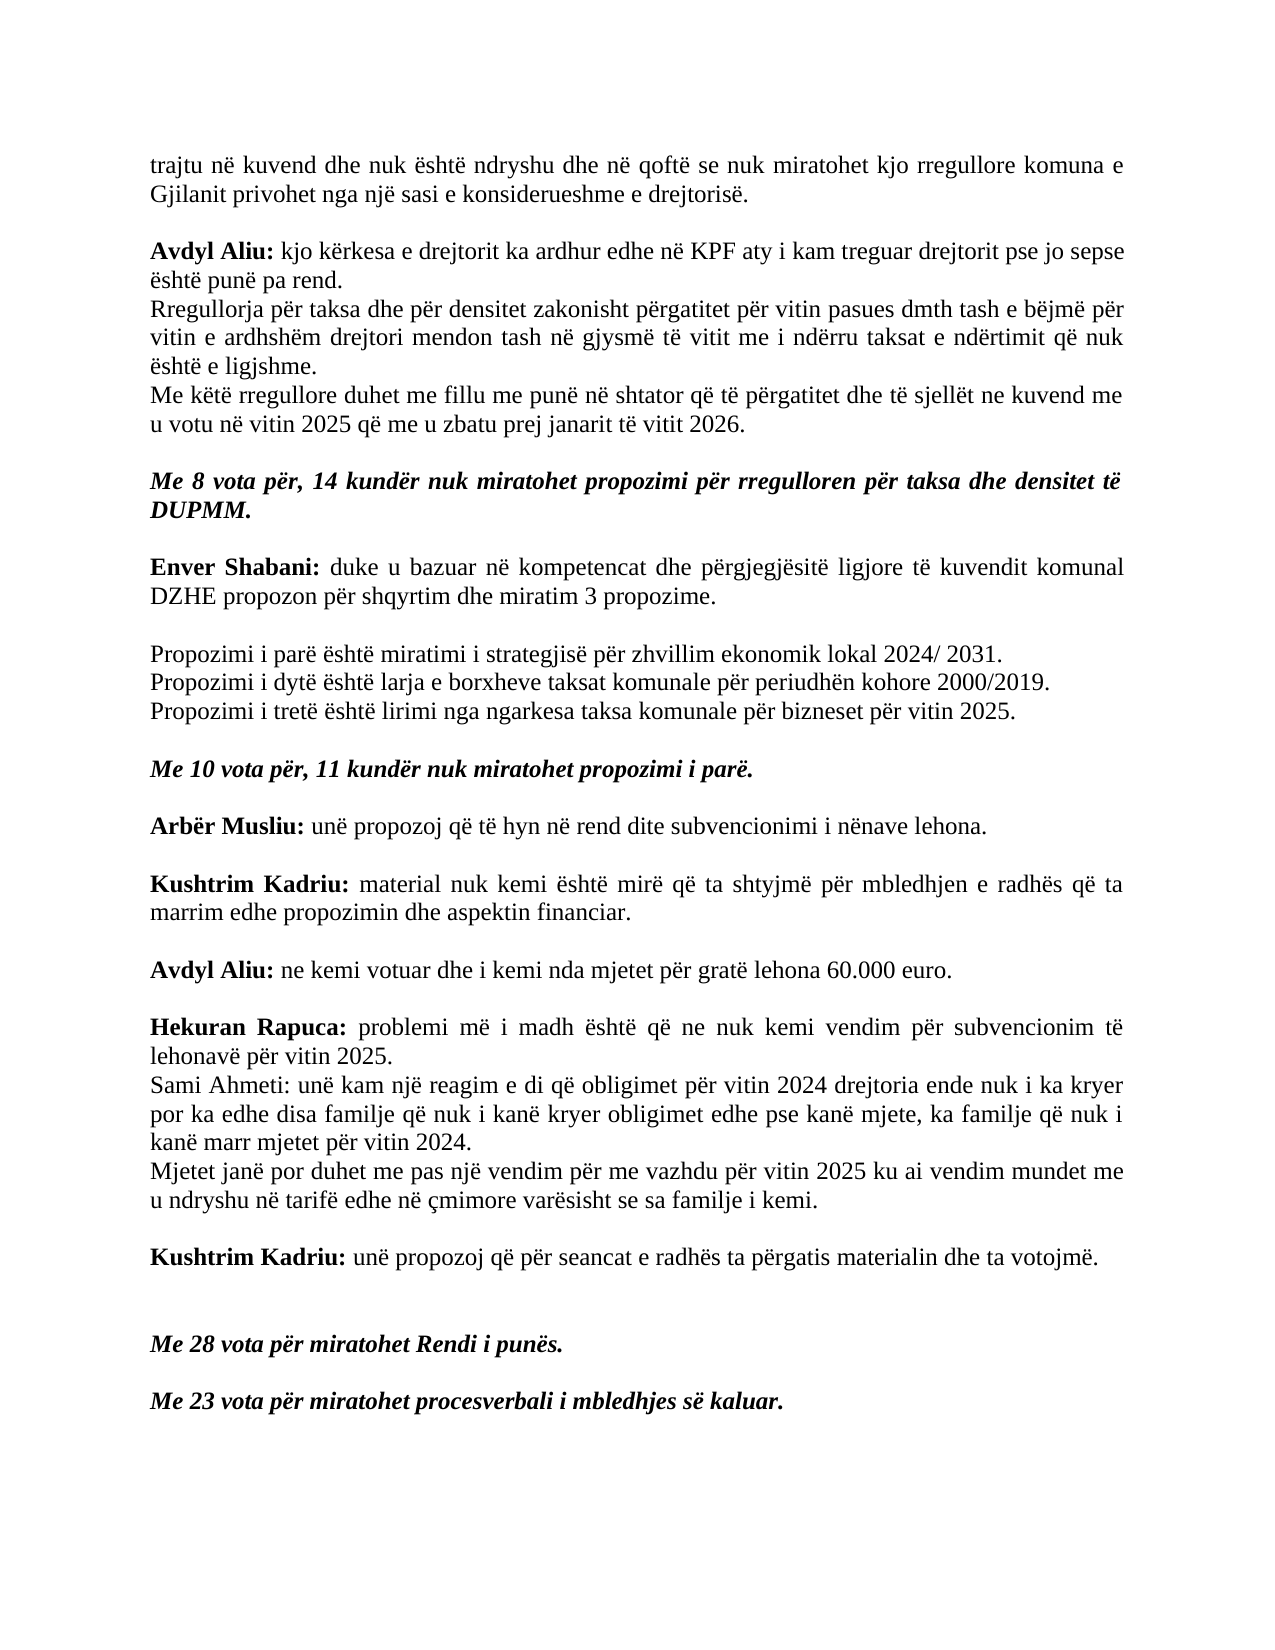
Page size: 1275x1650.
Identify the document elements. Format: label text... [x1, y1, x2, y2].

text Sami Ahmeti: unë kam një reagim e di që obligimet për vitin 2024 drejtoria ende nuk i ka kryer por ka edhe disa familje që nuk i kanë kryer obligimet edhe pse kanë mjete, ka familje që nuk i kanë marr mjetet për vitin 2024. [150, 1070, 1125, 1156]
text Propozimi i tretë është lirimi nga ngarkesa taksa komunale për bizneset për vitin 2025. [150, 696, 1125, 725]
text Me 28 vota për miratohet Rendi i punës. [150, 1329, 1125, 1357]
text Me 8 vota për, 14 kundër nuk miratohet propozimi për rregulloren për taksa dhe densitet të DUPMM. [150, 466, 1125, 524]
text Enver Shabani: duke u bazuar në kompetencat dhe përgjegjësitë ligjore të kuvendit komunal DZHE propozon për shqyrtim dhe miratim 3 propozime. [150, 552, 1125, 610]
text Kushtrim Kadriu: material nuk kemi është mirë që ta shtyjmë për mbledhjen e radhës që ta marrim edhe propozimin dhe aspektin financiar. [150, 869, 1125, 926]
text Propozimi i parë është miratimi i strategjisë për zhvillim ekonomik lokal 2024/ 2031. [150, 639, 1125, 667]
text Avdyl Aliu: ne kemi votuar dhe i kemi nda mjetet për gratë lehona 60.000 euro. [150, 955, 1125, 984]
text Kushtrim Kadriu: unë propozoj që për seancat e radhës ta përgatis materialin dhe ta votojmë. [150, 1242, 1125, 1271]
text Avdyl Aliu: kjo kërkesa e drejtorit ka ardhur edhe në KPF aty i kam treguar drejtorit pse jo sepse është punë pa rend. [150, 236, 1125, 294]
text Rregullorja për taksa dhe për densitet zakonisht përgatitet për vitin pasues dmth tash e bëjmë për vitin e ardhshëm drejtori mendon tash në gjysmë të vitit me i ndërru taksat e ndërtimit që nuk është e ligjshme. [150, 294, 1125, 380]
text Mjetet janë por duhet me pas një vendim për me vazhdu për vitin 2025 ku ai vendim mundet me u ndryshu në tarifë edhe në çmimore varësisht se sa familje i kemi. [150, 1156, 1125, 1214]
text Me 23 vota për miratohet procesverbali i mbledhjes së kaluar. [150, 1386, 1125, 1415]
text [150, 150, 1125, 207]
text Arbër Musliu: unë propozoj që të hyn në rend dite subvencionimi i nënave lehona. [150, 811, 1125, 840]
text Hekuran Rapuca: problemi më i madh është që ne nuk kemi vendim për subvencionim të lehonavë për vitin 2025. [150, 1012, 1125, 1070]
text Me këtë rregullore duhet me fillu me punë në shtator që të përgatitet dhe të sjellët ne kuvend me u votu në vitin 2025 që me u zbatu prej janarit të vitit 2026. [150, 380, 1125, 437]
text Propozimi i dytë është larja e borxheve taksat komunale për periudhën kohore 2000/2019. [150, 667, 1125, 696]
text Me 10 vota për, 11 kundër nuk miratohet propozimi i parë. [150, 754, 1125, 782]
